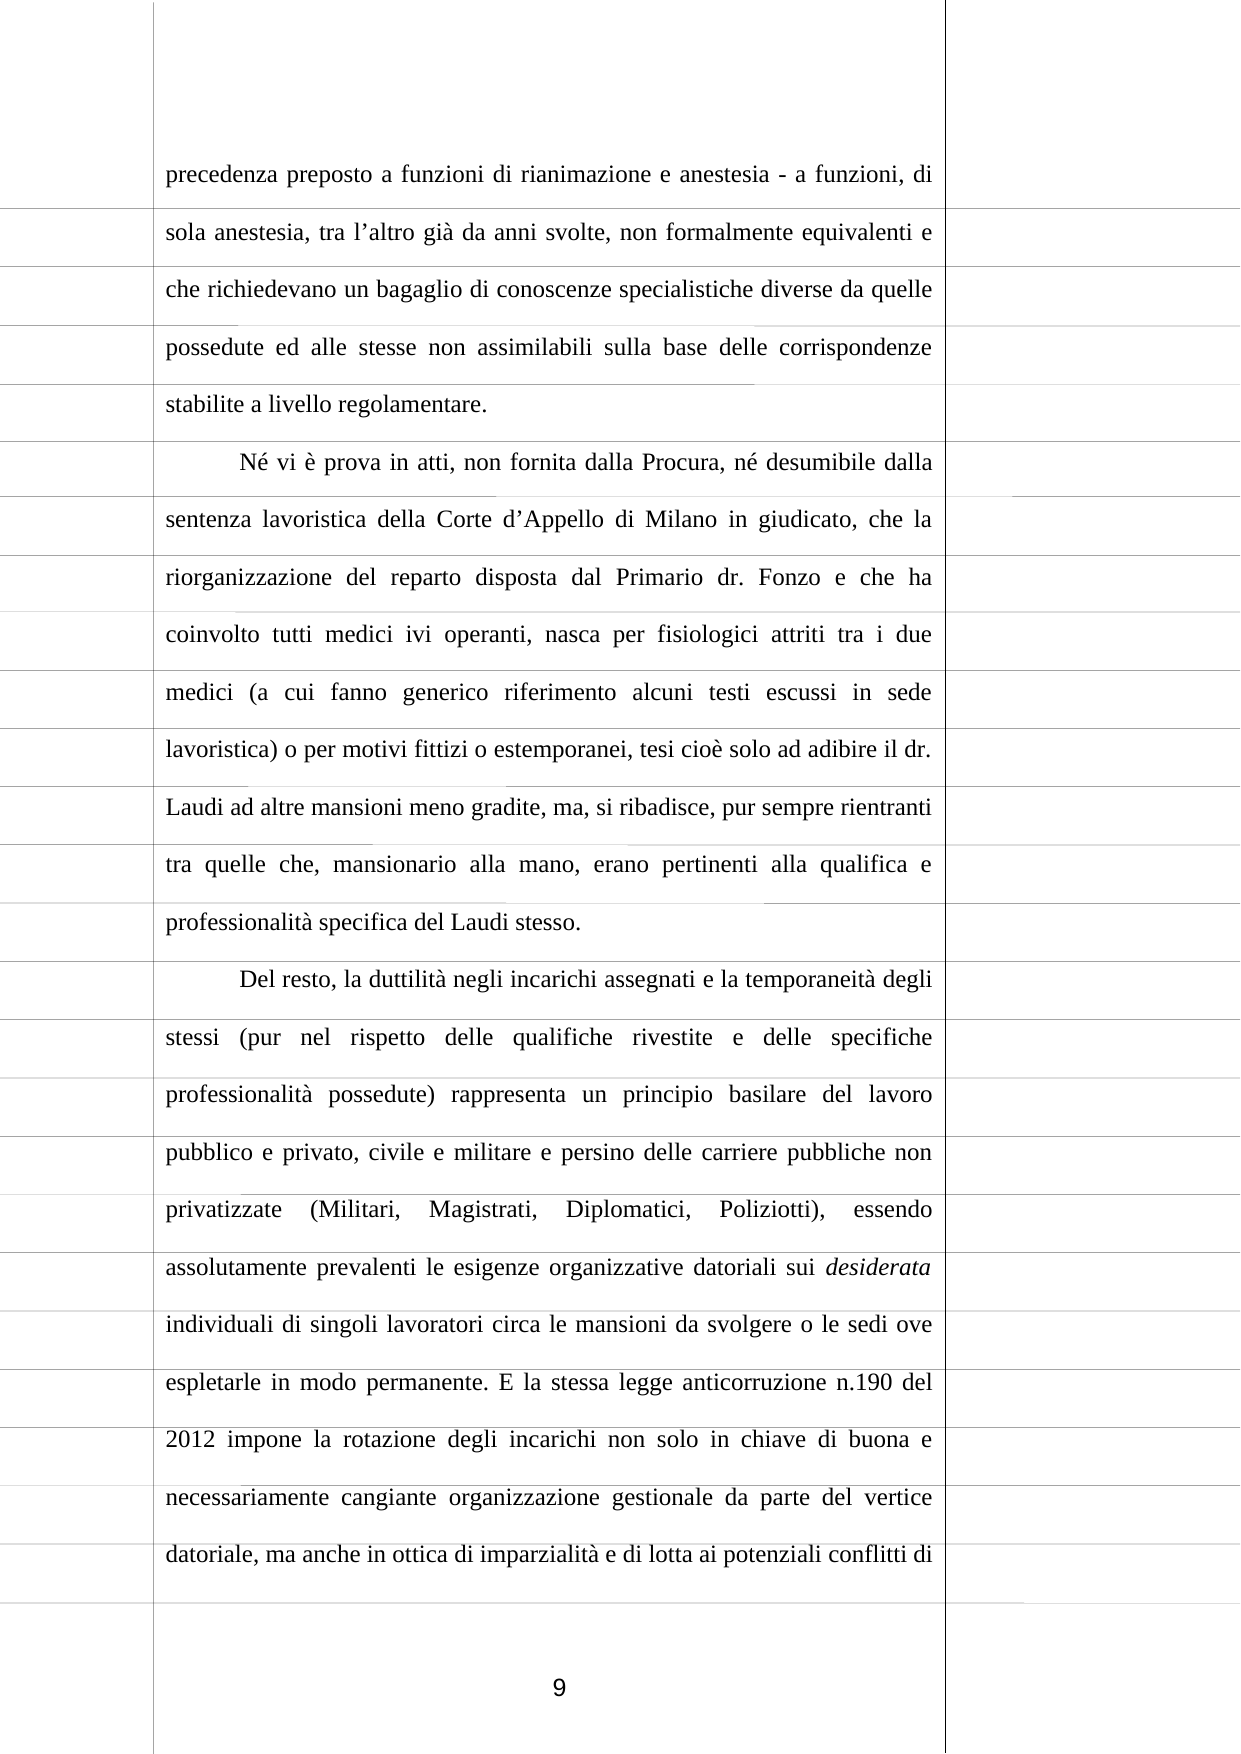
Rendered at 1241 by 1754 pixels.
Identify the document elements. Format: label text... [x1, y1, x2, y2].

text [165, 964, 933, 1568]
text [165, 159, 933, 418]
text Né vi è prova in atti, non fornita dalla Procura, né desumibile dalla sentenza lavoristica della Corte d’Appello di Milano in giudicato, che la riorganizzazione del reparto disposta dal Primario dr. Fonzo e che ha coinvolto tutti medici ivi operanti, nasca per fisiologici attriti tra i due medici (a cui fanno generico riferimento alcuni testi escussi in sede lavoristica) o per motivi fittizi o estemporanei, tesi cioè solo ad adibire il dr. Laudi ad altre mansioni meno gradite, ma, si ribadisce, pur sempre rientranti tra quelle che, mansionario alla mano, erano pertinenti alla qualifica e professionalità specifica del Laudi stesso. [165, 447, 933, 936]
